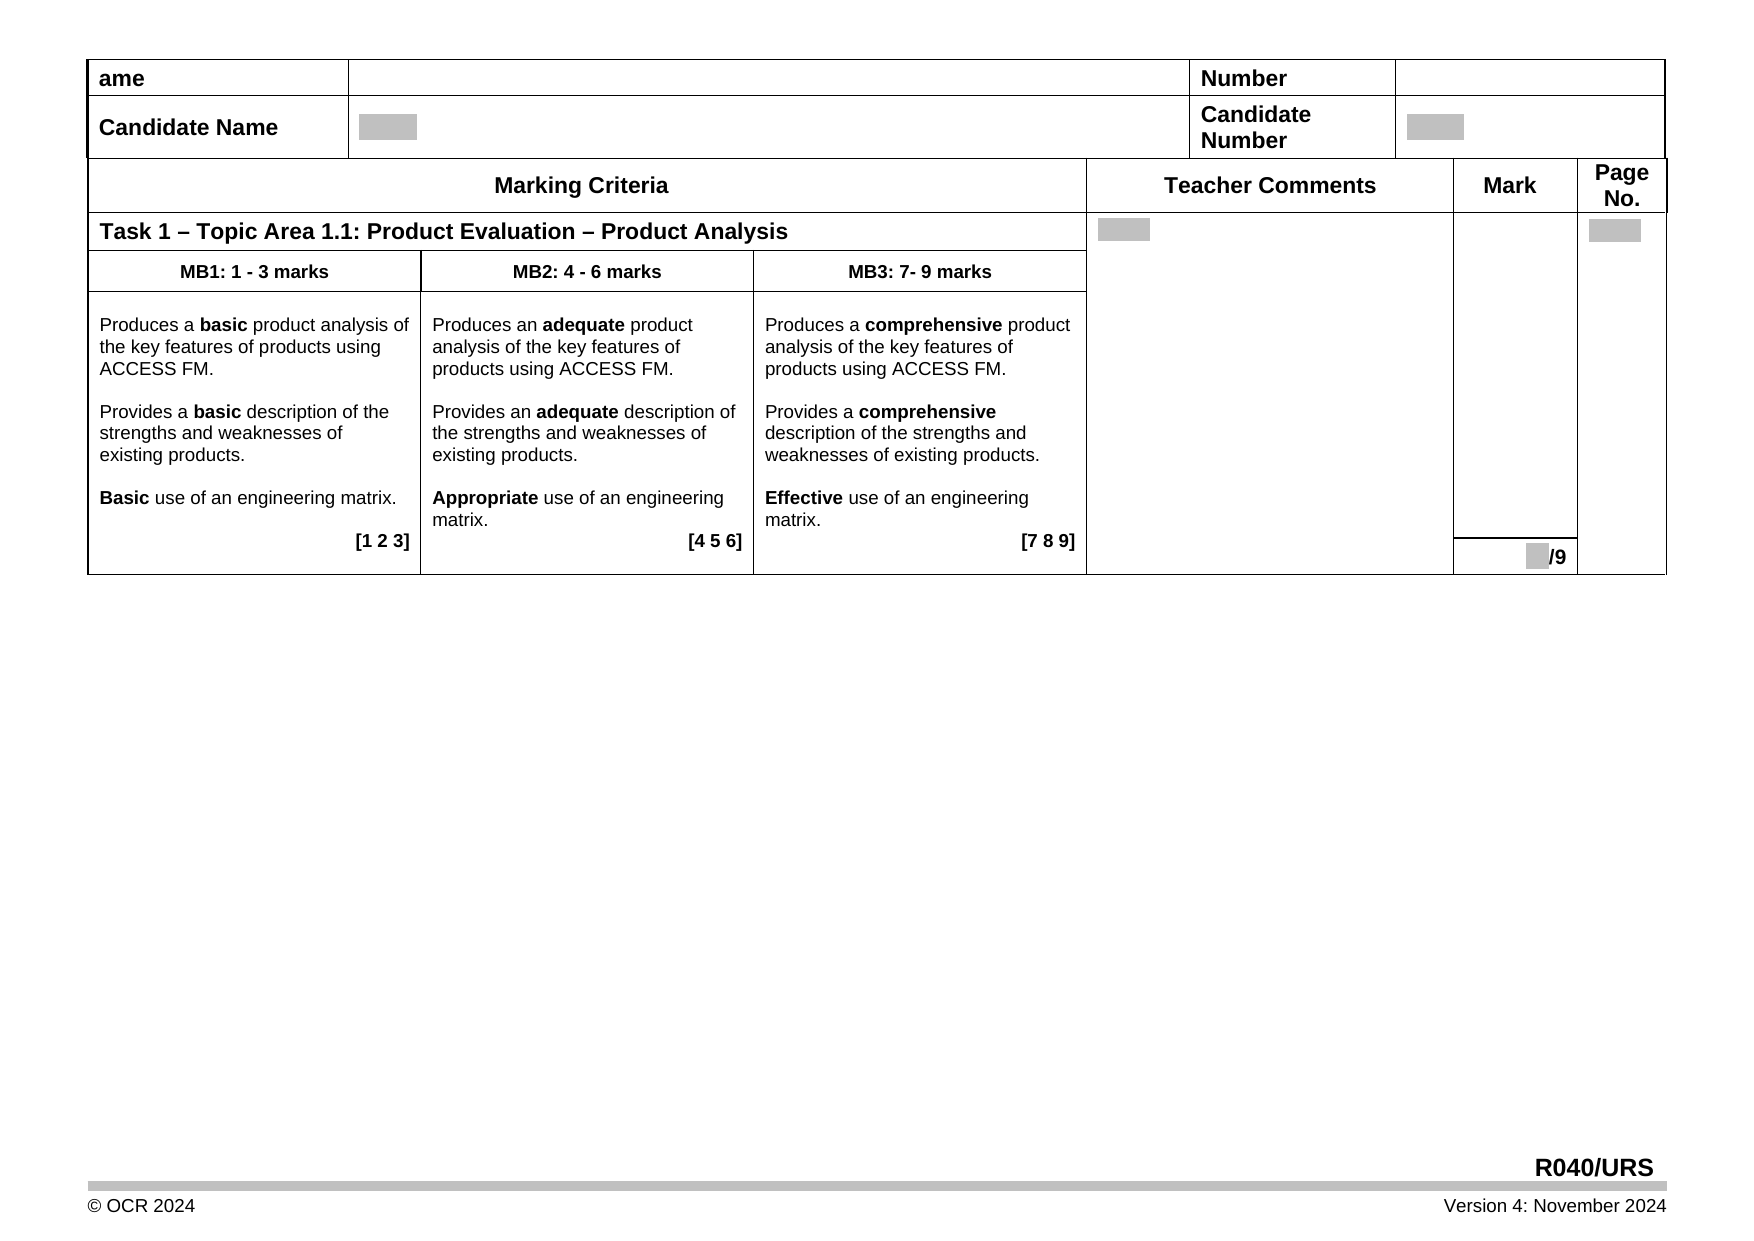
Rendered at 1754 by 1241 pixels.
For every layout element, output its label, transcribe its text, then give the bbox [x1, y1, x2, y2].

table_cell Centre Name [89, 60, 348, 95]
table_cell Candidate Name [89, 96, 348, 157]
table_cell Marking Criteria [89, 159, 1086, 212]
table_cell Page No. [1578, 159, 1666, 212]
table_cell Candidate Number [1190, 96, 1395, 157]
table_cell MB1: 1 - 3 marks [89, 251, 420, 291]
table_cell Teacher Comments [1087, 159, 1453, 212]
table_cell [1396, 60, 1664, 95]
table_cell [1454, 213, 1577, 537]
table_cell [1578, 212, 1666, 573]
table_cell [1087, 213, 1453, 573]
table_cell Mark [1454, 159, 1577, 212]
table_cell Centre Number [1190, 60, 1395, 95]
table_cell Produces a comprehensive product analysis of the key features of products using ACCESS FM. Provides a comprehensive description of the strengths and weaknesses of existing products. Effective use of an engineering matrix. [7 8 9] [754, 292, 1086, 573]
table_cell [349, 96, 1189, 157]
table_cell Produces an adequate product analysis of the key features of products using ACCESS FM. Provides an adequate description of the strengths and weaknesses of existing products. Appropriate use of an engineering matrix. [4 5 6] [421, 292, 753, 573]
table_cell MB2: 4 - 6 marks [422, 251, 753, 291]
table_cell [349, 60, 1189, 95]
table_cell /9 [1454, 539, 1577, 573]
table_cell Produces a basic product analysis of the key features of products using ACCESS FM. Provides a basic description of the strengths and weaknesses of existing products. Basic use of an engineering matrix. [1 2 3] [89, 292, 420, 573]
table_cell MB3: 7- 9 marks [754, 251, 1086, 291]
table_cell [1396, 96, 1664, 157]
table_cell Task 1 – Topic Area 1.1: Product Evaluation – Product Analysis [89, 213, 1086, 250]
